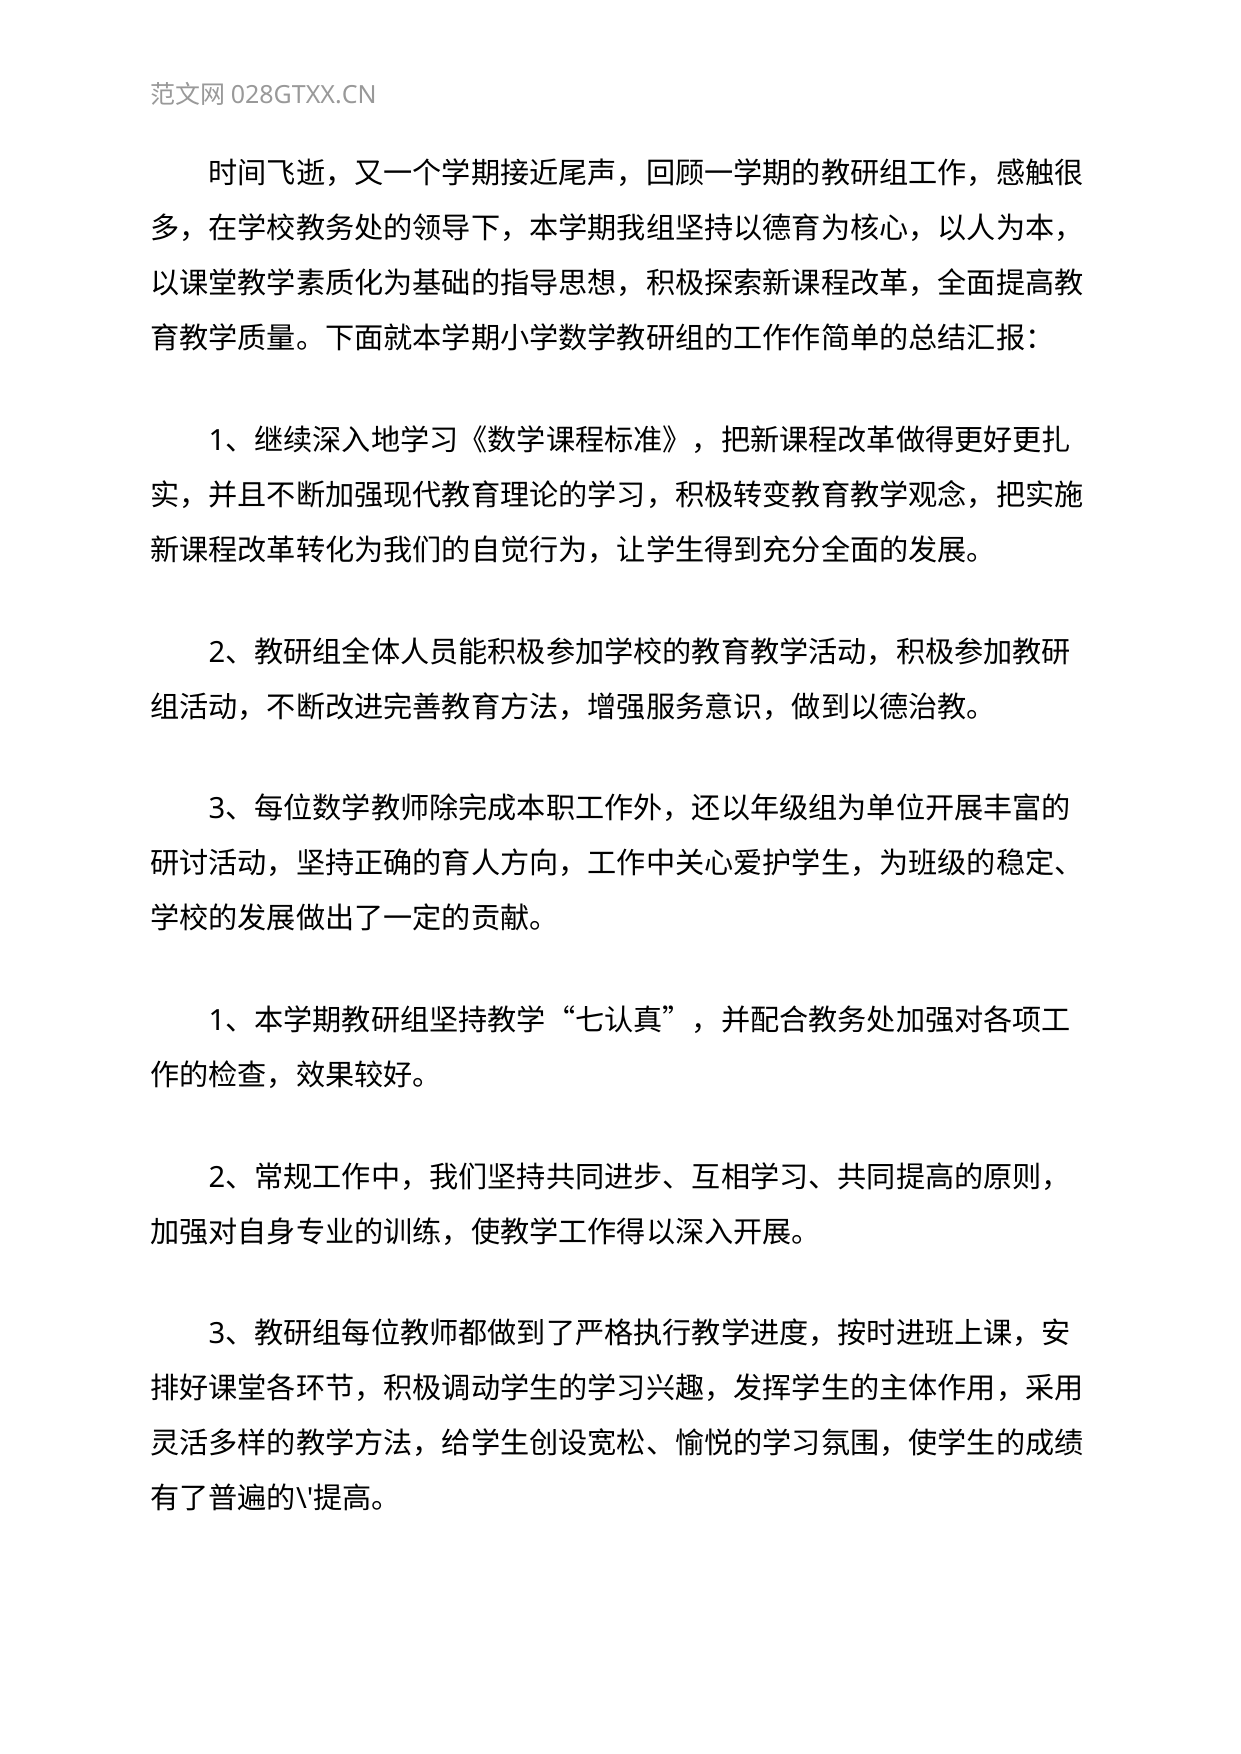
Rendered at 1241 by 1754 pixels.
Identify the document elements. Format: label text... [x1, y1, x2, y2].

text 1、继续深入地学习《数学课程标准》，把新课程改革做得更好更扎实，并且不断加强现代教育理论的学习，积极转变教育教学观念，把实施新课程改革转化为我们的自觉行为，让学生得到充分全面的发展。 [150, 416, 1090, 569]
text 2、常规工作中，我们坚持共同进步、互相学习、共同提高的原则，加强对自身专业的训练，使教学工作得以深入开展。 [150, 1153, 1090, 1251]
text 1、本学期教研组坚持教学“七认真”，并配合教务处加强对各项工作的检查，效果较好。 [150, 997, 1090, 1094]
text 3、每位数学教师除完成本职工作外，还以年级组为单位开展丰富的研讨活动，坚持正确的育人方向，工作中关心爱护学生，为班级的稳定、学校的发展做出了一定的贡献。 [150, 785, 1090, 937]
text 3、教研组每位教师都做到了严格执行教学进度，按时进班上课，安排好课堂各环节，积极调动学生的学习兴趣，发挥学生的主体作用，采用灵活多样的教学方法，给学生创设宽松、愉悦的学习氛围，使学生的成绩有了普遍的\'提高。 [150, 1310, 1090, 1517]
text 时间飞逝，又一个学期接近尾声，回顾一学期的教研组工作，感触很多，在学校教务处的领导下，本学期我组坚持以德育为核心，以人为本，以课堂教学素质化为基础的指导思想，积极探索新课程改革，全面提高教育教学质量。下面就本学期小学数学教研组的工作作简单的总结汇报： [150, 150, 1090, 357]
text 2、教研组全体人员能积极参加学校的教育教学活动，积极参加教研组活动，不断改进完善教育方法，增强服务意识，做到以德治教。 [150, 628, 1090, 725]
